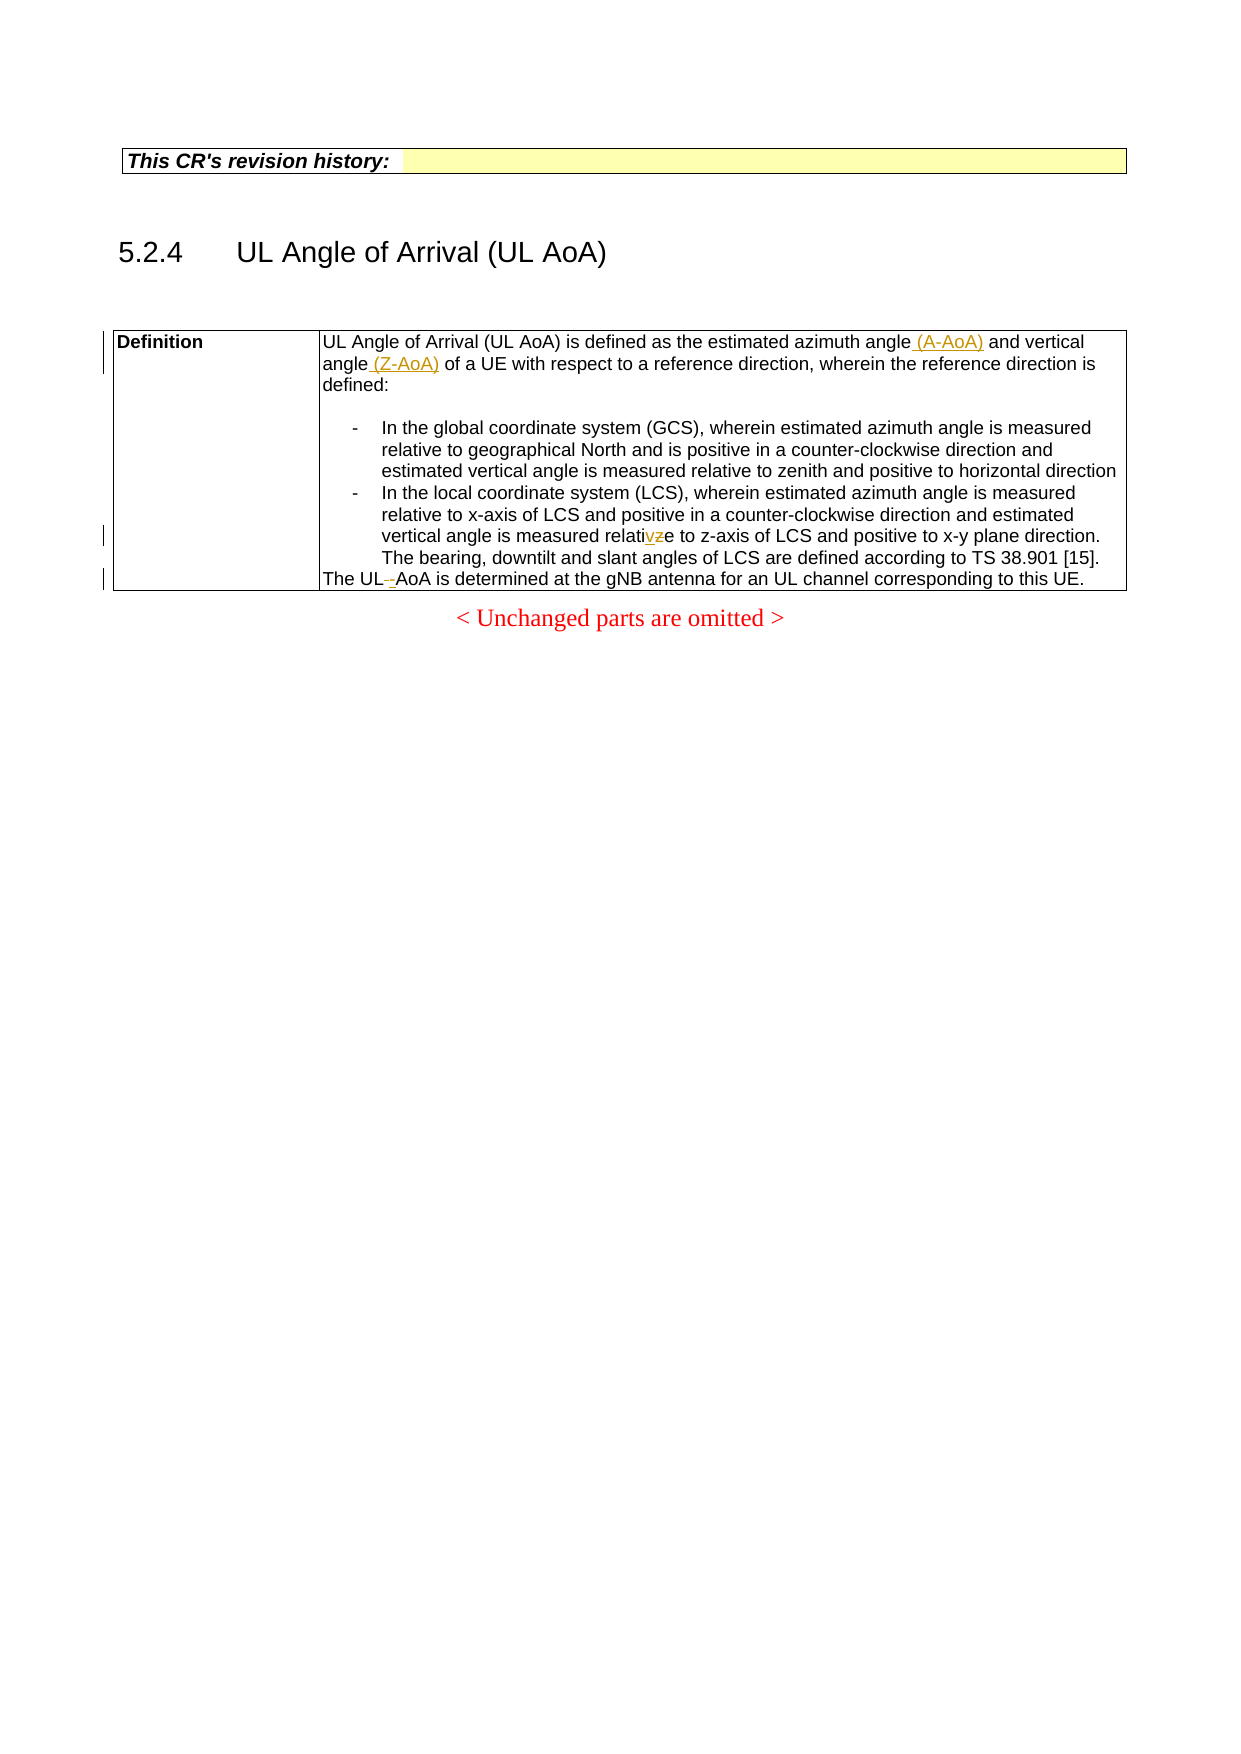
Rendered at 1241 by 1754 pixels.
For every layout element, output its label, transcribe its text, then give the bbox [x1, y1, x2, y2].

table_cell [403, 149, 1126, 173]
table_header Definition [114, 331, 319, 589]
text < Unchanged parts are omitted > [118, 603, 1122, 632]
table_header UL Angle of Arrival (UL AoA) is defined as the estimated azimuth angle and vertical angle of a UE with respect to a reference direction, wherein the reference direction is defined: - In the global coordinate system (GCS), wherein estimated azimuth angle is measured relative to geographical North and is positive in a counter-clockwise direction and estimated vertical angle is measured relative to zenith and positive to horizontal direction - In the local coordinate system (LCS), wherein estimated azimuth angle is measured relative to x-axis of LCS and positive in a counter-clockwise direction and estimated vertical angle is measured relatie to z-axis of LCS and positive to x-y plane direction. The bearing, downtilt and slant angles of LCS are defined according to TS 38.901 [15]. The ULAoA is determined at the gNB antenna for an UL channel corresponding to this UE. [320, 331, 1126, 589]
table_cell This CR's revision history: [123, 149, 403, 173]
text 5.2.4 UL Angle of Arrival (UL AoA) [118, 235, 1122, 268]
